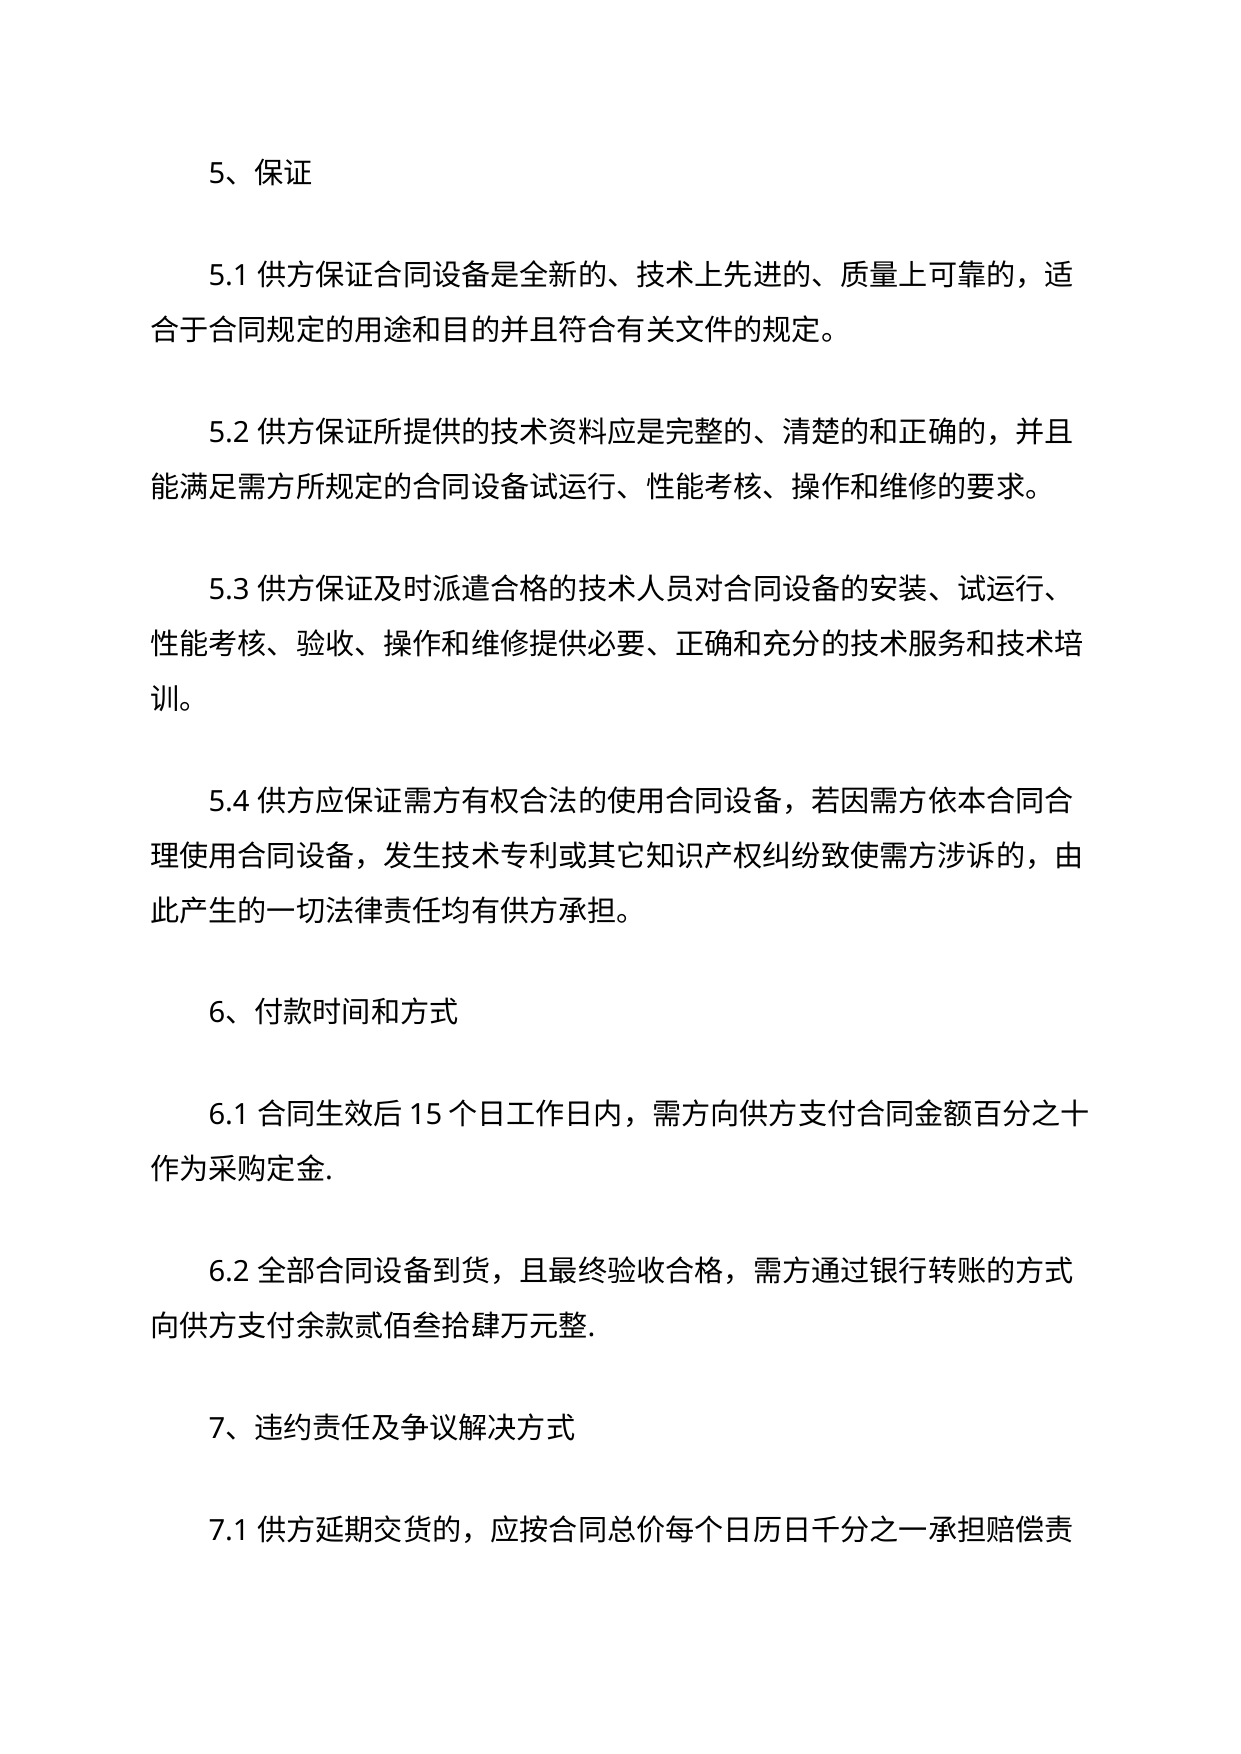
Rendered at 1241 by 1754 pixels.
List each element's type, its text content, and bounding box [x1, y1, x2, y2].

text 5.3 供方保证及时派遣合格的技术人员对合同设备的安装、试运行、性能考核、验收、操作和维修提供必要、正确和充分的技术服务和技术培训。 [150, 566, 1090, 718]
text 6.1 合同生效后15个日工作日内，需方向供方支付合同金额百分之十作为采购定金. [150, 1091, 1090, 1188]
text 5.4 供方应保证需方有权合法的使用合同设备，若因需方依本合同合理使用合同设备，发生技术专利或其它知识产权纠纷致使需方涉诉的，由此产生的一切法律责任均有供方承担。 [150, 777, 1090, 929]
text 5.2 供方保证所提供的技术资料应是完整的、清楚的和正确的，并且能满足需方所规定的合同设备试运行、性能考核、操作和维修的要求。 [150, 409, 1090, 506]
text 6、付款时间和方式 [150, 989, 1090, 1031]
text 6.2 全部合同设备到货，且最终验收合格，需方通过银行转账的方式向供方支付余款贰佰叁拾肆万元整. [150, 1248, 1090, 1345]
text 7、违约责任及争议解决方式 [150, 1405, 1090, 1447]
text 5、保证 [150, 150, 1090, 192]
text 5.1 供方保证合同设备是全新的、技术上先进的、质量上可靠的，适合于合同规定的用途和目的并且符合有关文件的规定。 [150, 252, 1090, 349]
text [150, 1507, 1090, 1549]
